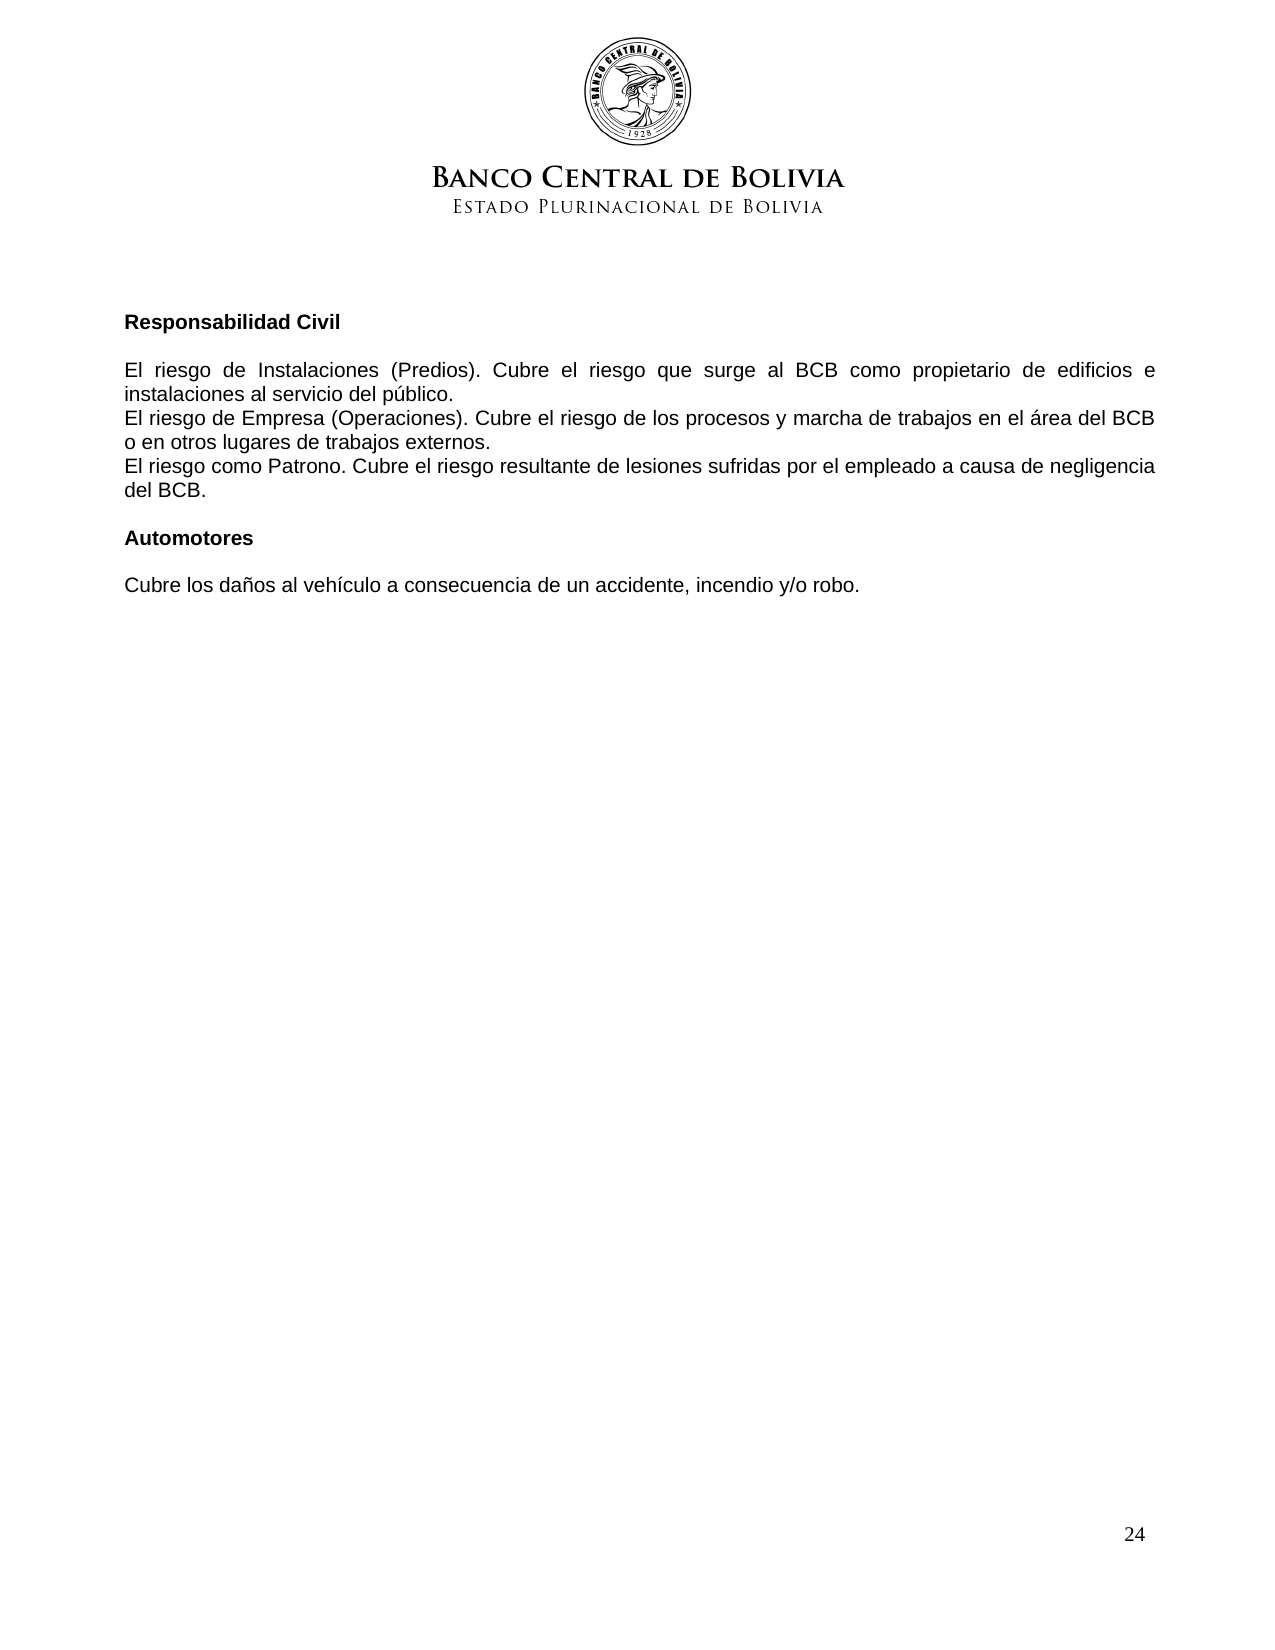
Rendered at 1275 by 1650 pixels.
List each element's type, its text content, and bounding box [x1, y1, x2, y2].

text El riesgo como Patrono. Cubre el riesgo resultante de lesiones sufridas por el empleado a causa de negligencia del BCB. [124, 453, 1157, 501]
text El riesgo de Empresa (Operaciones). Cubre el riesgo de los procesos y marcha de trabajos en el área del BCB o en otros lugares de trabajos externos. [124, 406, 1157, 453]
text Responsabilidad Civil [124, 310, 1157, 334]
text Cubre los daños al vehículo a consecuencia de un accidente, incendio y/o robo. [124, 573, 1157, 597]
text El riesgo de Instalaciones (Predios). Cubre el riesgo que surge al BCB como propietario de edificios e instalaciones al servicio del público. [124, 358, 1157, 406]
text Automotores [124, 525, 1157, 549]
picture [32, 1, 1238, 221]
